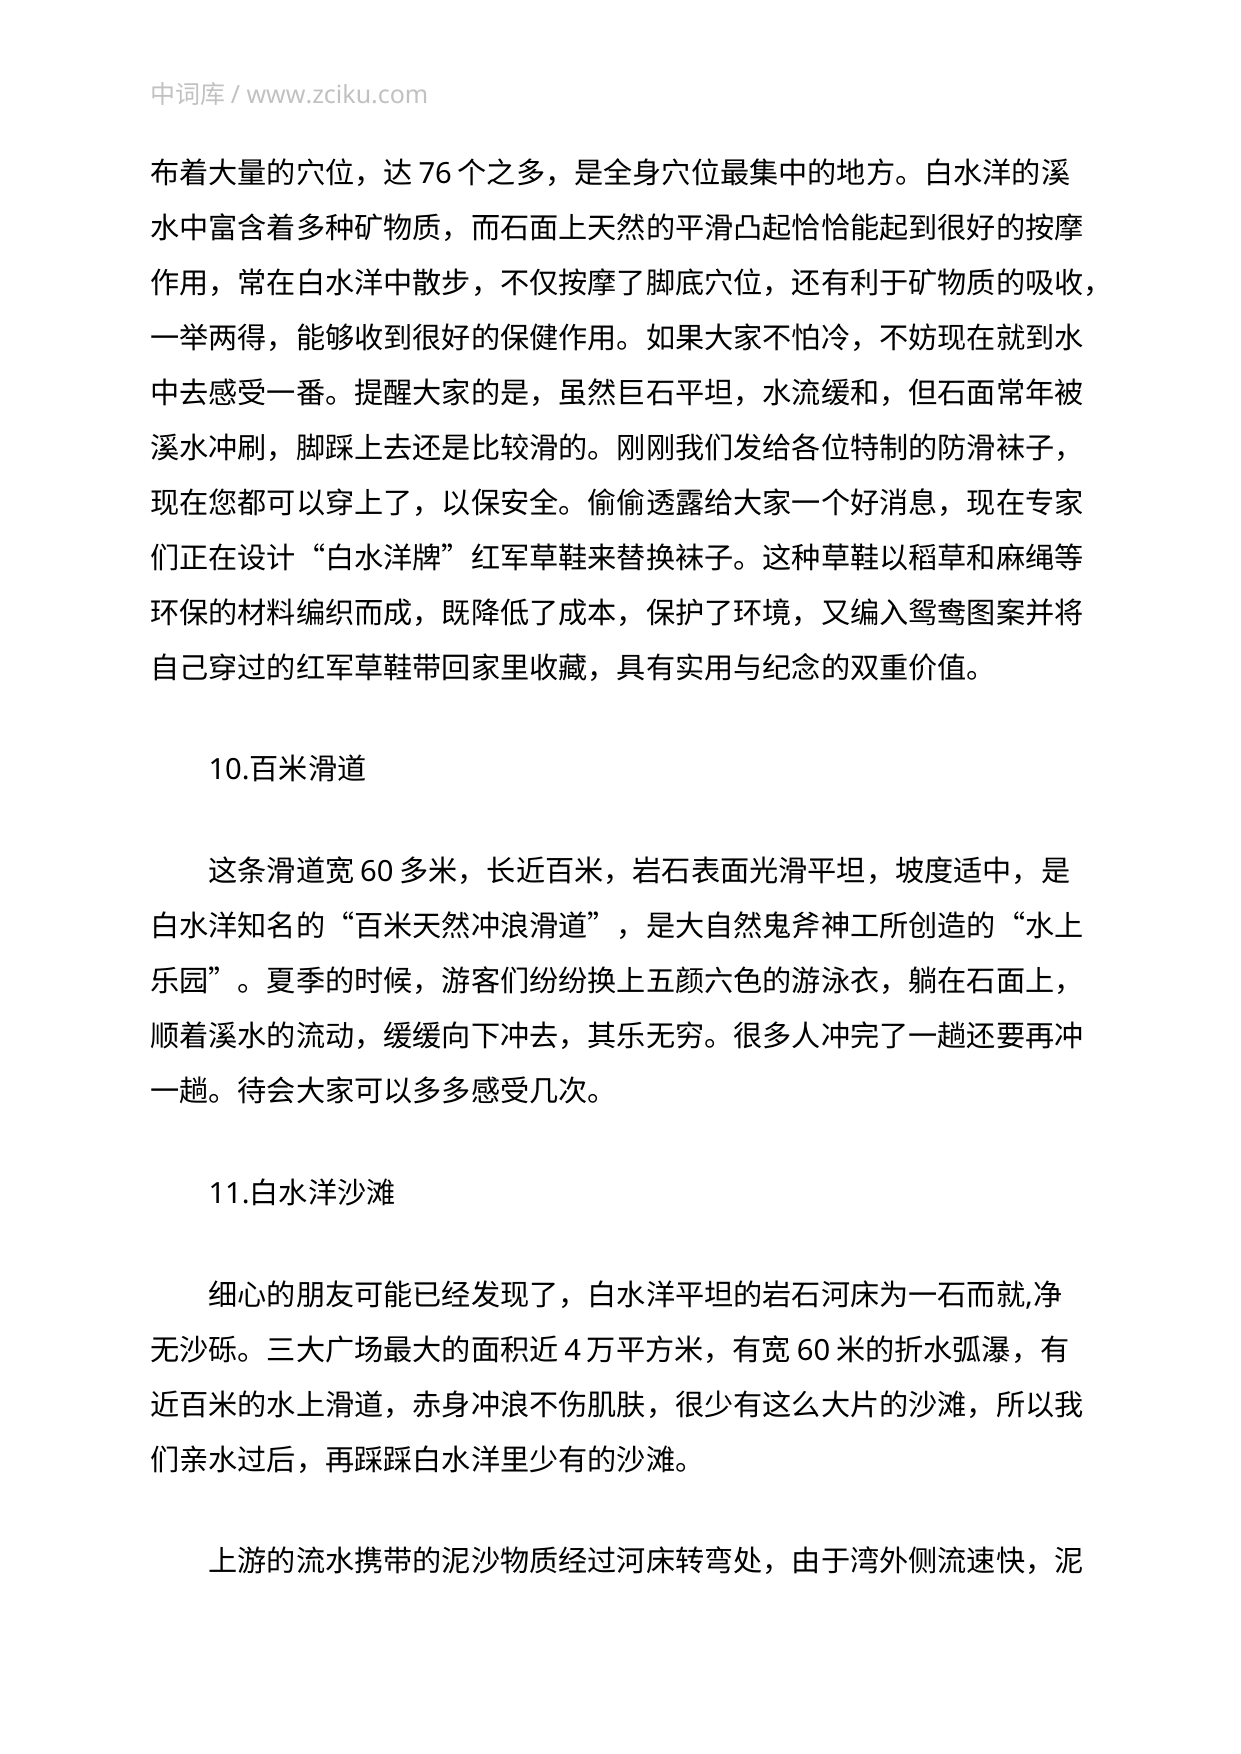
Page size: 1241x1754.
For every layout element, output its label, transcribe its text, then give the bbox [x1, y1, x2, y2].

text 这条滑道宽60多米，长近百米，岩石表面光滑平坦，坡度适中，是白水洋知名的“百米天然冲浪滑道”，是大自然鬼斧神工所创造的“水上乐园”。夏季的时候，游客们纷纷换上五颜六色的游泳衣，躺在石面上，顺着溪水的流动，缓缓向下冲去，其乐无穷。很多人冲完了一趟还要再冲一趟。待会大家可以多多感受几次。 [150, 848, 1090, 1110]
text 10.百米滑道 [150, 746, 1090, 788]
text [150, 150, 1090, 686]
text 细心的朋友可能已经发现了，白水洋平坦的岩石河床为一石而就,净无沙砾。三大广场最大的面积近4万平方米，有宽60米的折水弧瀑，有近百米的水上滑道，赤身冲浪不伤肌肤，很少有这么大片的沙滩，所以我们亲水过后，再踩踩白水洋里少有的沙滩。 [150, 1271, 1090, 1478]
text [150, 1538, 1090, 1580]
text 11.白水洋沙滩 [150, 1169, 1090, 1212]
